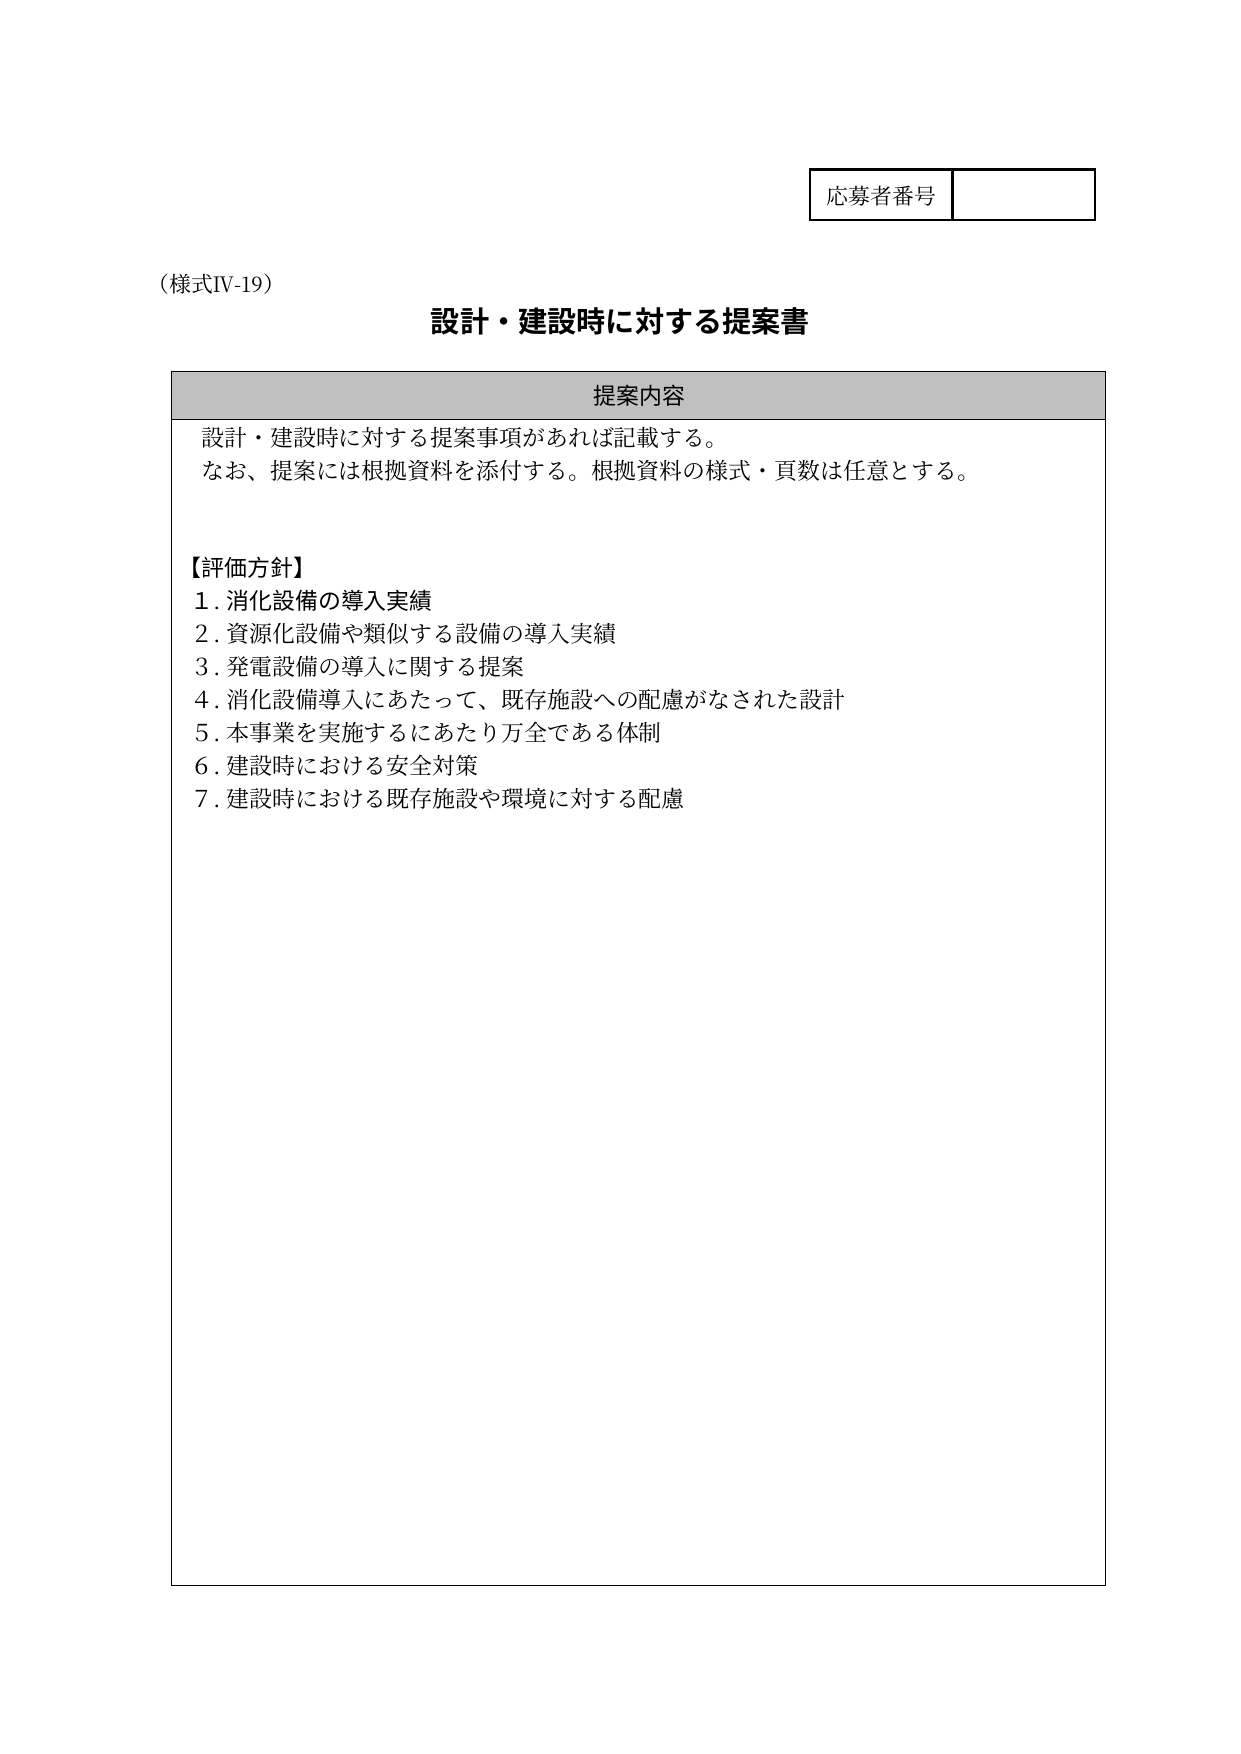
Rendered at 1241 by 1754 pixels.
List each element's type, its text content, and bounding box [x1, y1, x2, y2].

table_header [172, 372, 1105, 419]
text （様式Ⅳ-19） [148, 267, 1092, 299]
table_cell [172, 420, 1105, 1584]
text 設計・建設時に対する提案書 [148, 299, 1092, 341]
